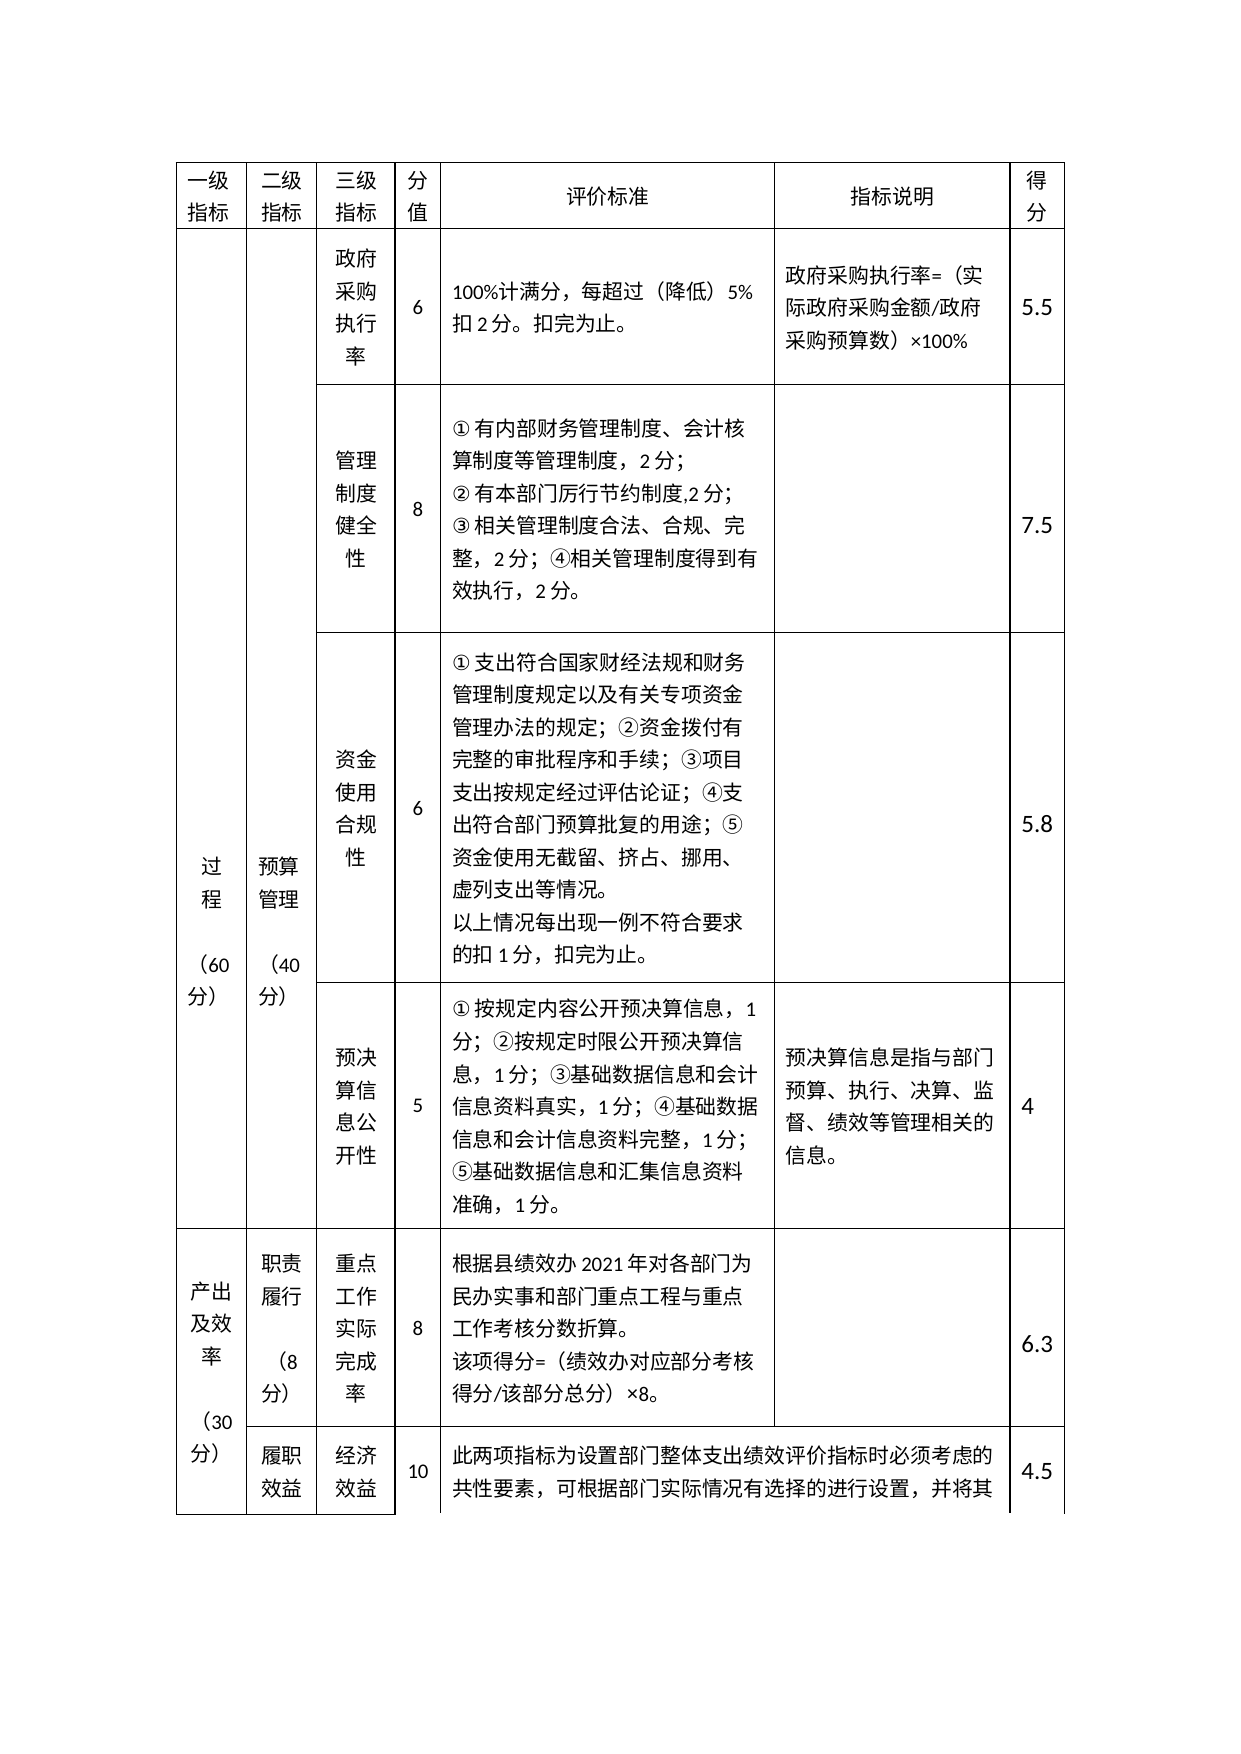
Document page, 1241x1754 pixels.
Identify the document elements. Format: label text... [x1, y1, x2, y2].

table_cell 100%计满分，每超过（降低）5%扣2分。扣完为止。 [441, 229, 774, 384]
table_header 指标说明 [775, 163, 1009, 228]
table_cell 6.3 [1011, 1229, 1064, 1426]
table_cell ①支出符合国家财经法规和财务管理制度规定以及有关专项资金管理办法的规定；②资金拨付有完整的审批程序和手续；③项目支出按规定经过评估论证；④支出符合部门预算批复的用途；⑤资金使用无截留、挤占、挪用、虚列支出等情况。 以上情况每出现一例不符合要求的扣1分，扣完为止。 [441, 633, 774, 982]
table_cell 产出及效率 （30分） [177, 1229, 246, 1514]
table_cell 6 [396, 229, 440, 384]
table_cell 政府采购执行率=（实际政府采购金额/政府采购预算数）×100% [775, 229, 1009, 384]
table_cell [441, 1427, 1010, 1514]
table_cell 预决算信息是指与部门预算、执行、决算、监督、绩效等管理相关的信息。 [775, 983, 1009, 1228]
table_cell 履职 效益 （22分） [247, 1427, 316, 1514]
table_header 分值 [396, 163, 440, 228]
table_cell 5.5 [1011, 229, 1064, 384]
table_cell 经济 效益 [317, 1427, 394, 1514]
table_cell 8 [396, 385, 440, 632]
table_cell 7.5 [1011, 385, 1064, 632]
table_cell 职责履行 （8分） [247, 1229, 316, 1426]
table_header 得分 [1011, 163, 1064, 228]
table_cell 重点工作实际完成率 [317, 1229, 394, 1426]
table_cell 4.5 [1010, 1427, 1064, 1514]
table_cell 6 [396, 633, 440, 982]
table_header 三级 指标 [317, 163, 394, 228]
table_header 评价标准 [441, 163, 774, 228]
table_cell 10 [396, 1427, 441, 1514]
table_header 一级指标 [177, 163, 246, 228]
table_cell 5 [396, 983, 440, 1228]
table_cell 根据县绩效办2021年对各部门为民办实事和部门重点工程与重点工作考核分数折算。 该项得分=（绩效办对应部分考核得分/该部分总分）×8。 [441, 1229, 774, 1426]
table_cell 资金使用合规性 [317, 633, 394, 982]
table_cell 5.8 [1011, 633, 1064, 982]
table_cell ①按规定内容公开预决算信息，1分；②按规定时限公开预决算信息，1分；③基础数据信息和会计信息资料真实，1分；④基础数据信息和会计信息资料完整，1分；⑤基础数据信息和汇集信息资料准确，1分。 [441, 983, 774, 1228]
table_cell [775, 633, 1009, 982]
table_cell ①有内部财务管理制度、会计核算制度等管理制度，2分； ②有本部门厉行节约制度,2分； ③相关管理制度合法、合规、完整，2分；④相关管理制度得到有效执行，2分。 [441, 385, 774, 632]
table_header 二级指标 [247, 163, 316, 228]
table_cell 8 [396, 1229, 440, 1426]
table_cell [775, 1229, 1009, 1426]
table_cell 4 [1011, 983, 1064, 1228]
table_cell 政府采购执行率 [317, 229, 394, 384]
table_cell 过 程 （60分） [177, 632, 246, 1228]
table_cell [775, 385, 1009, 632]
table_cell 管理制度健全性 [317, 385, 394, 632]
table_cell 预决算信息公开性 [317, 983, 394, 1228]
table_cell 预算管理 （40分） [247, 632, 316, 1228]
